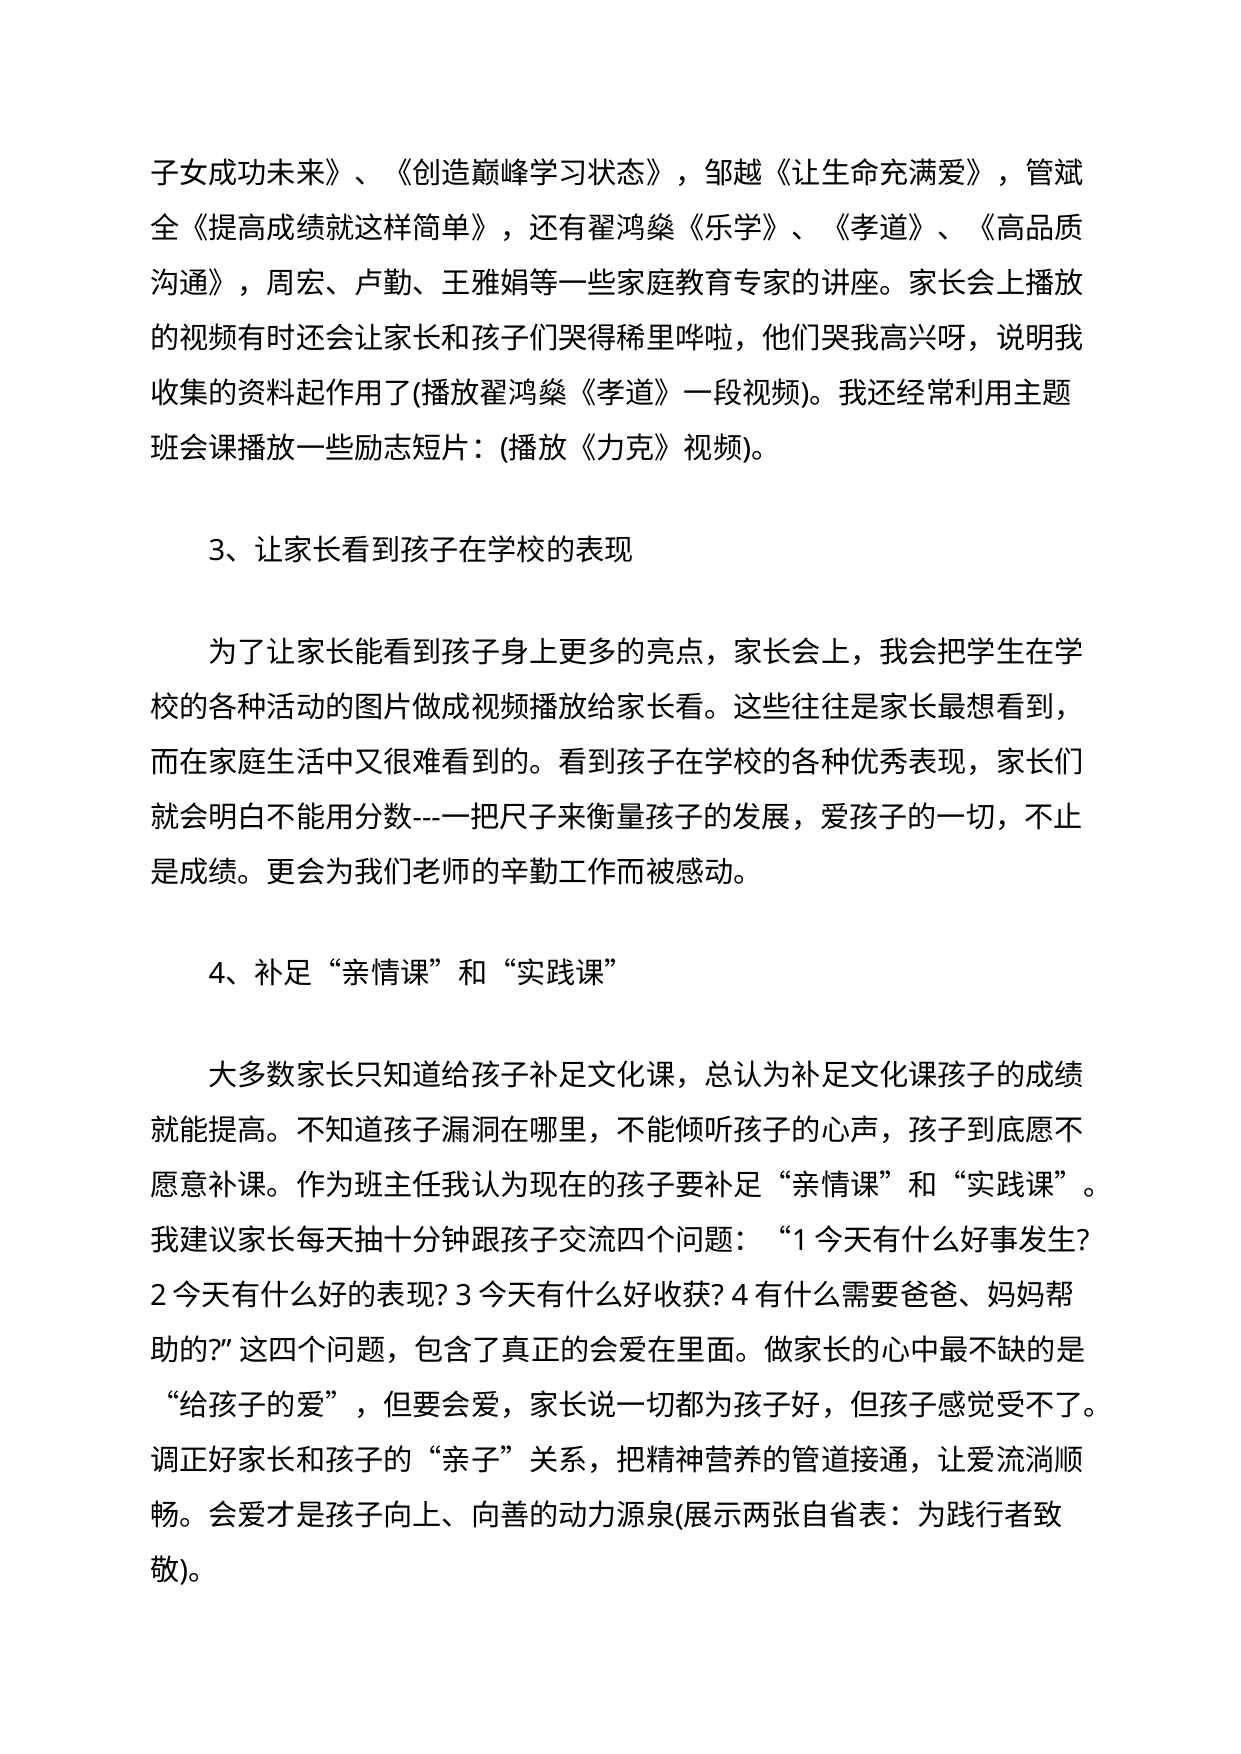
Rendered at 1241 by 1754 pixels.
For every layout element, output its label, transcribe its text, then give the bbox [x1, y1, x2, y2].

text 大多数家长只知道给孩子补足文化课，总认为补足文化课孩子的成绩就能提高。不知道孩子漏洞在哪里，不能倾听孩子的心声，孩子到底愿不愿意补课。作为班主任我认为现在的孩子要补足“亲情课”和“实践课”。我建议家长每天抽十分钟跟孩子交流四个问题：“1今天有什么好事发生? 2今天有什么好的表现? 3今天有什么好收获? 4有什么需要爸爸、妈妈帮助的?” 这四个问题，包含了真正的会爱在里面。做家长的心中最不缺的是“给孩子的爱”，但要会爱，家长说一切都为孩子好，但孩子感觉受不了。调正好家长和孩子的“亲子”关系，把精神营养的管道接通，让爱流淌顺畅。会爱才是孩子向上、向善的动力源泉(展示两张自省表：为践行者致敬)。 [150, 1052, 1090, 1589]
text 为了让家长能看到孩子身上更多的亮点，家长会上，我会把学生在学校的各种活动的图片做成视频播放给家长看。这些往往是家长最想看到，而在家庭生活中又很难看到的。看到孩子在学校的各种优秀表现，家长们就会明白不能用分数---一把尺子来衡量孩子的发展，爱孩子的一切，不止是成绩。更会为我们老师的辛勤工作而被感动。 [150, 628, 1090, 891]
text 3、让家长看到孩子在学校的表现 [150, 527, 1090, 569]
text 4、补足“亲情课”和“实践课” [150, 950, 1090, 992]
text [150, 150, 1090, 467]
